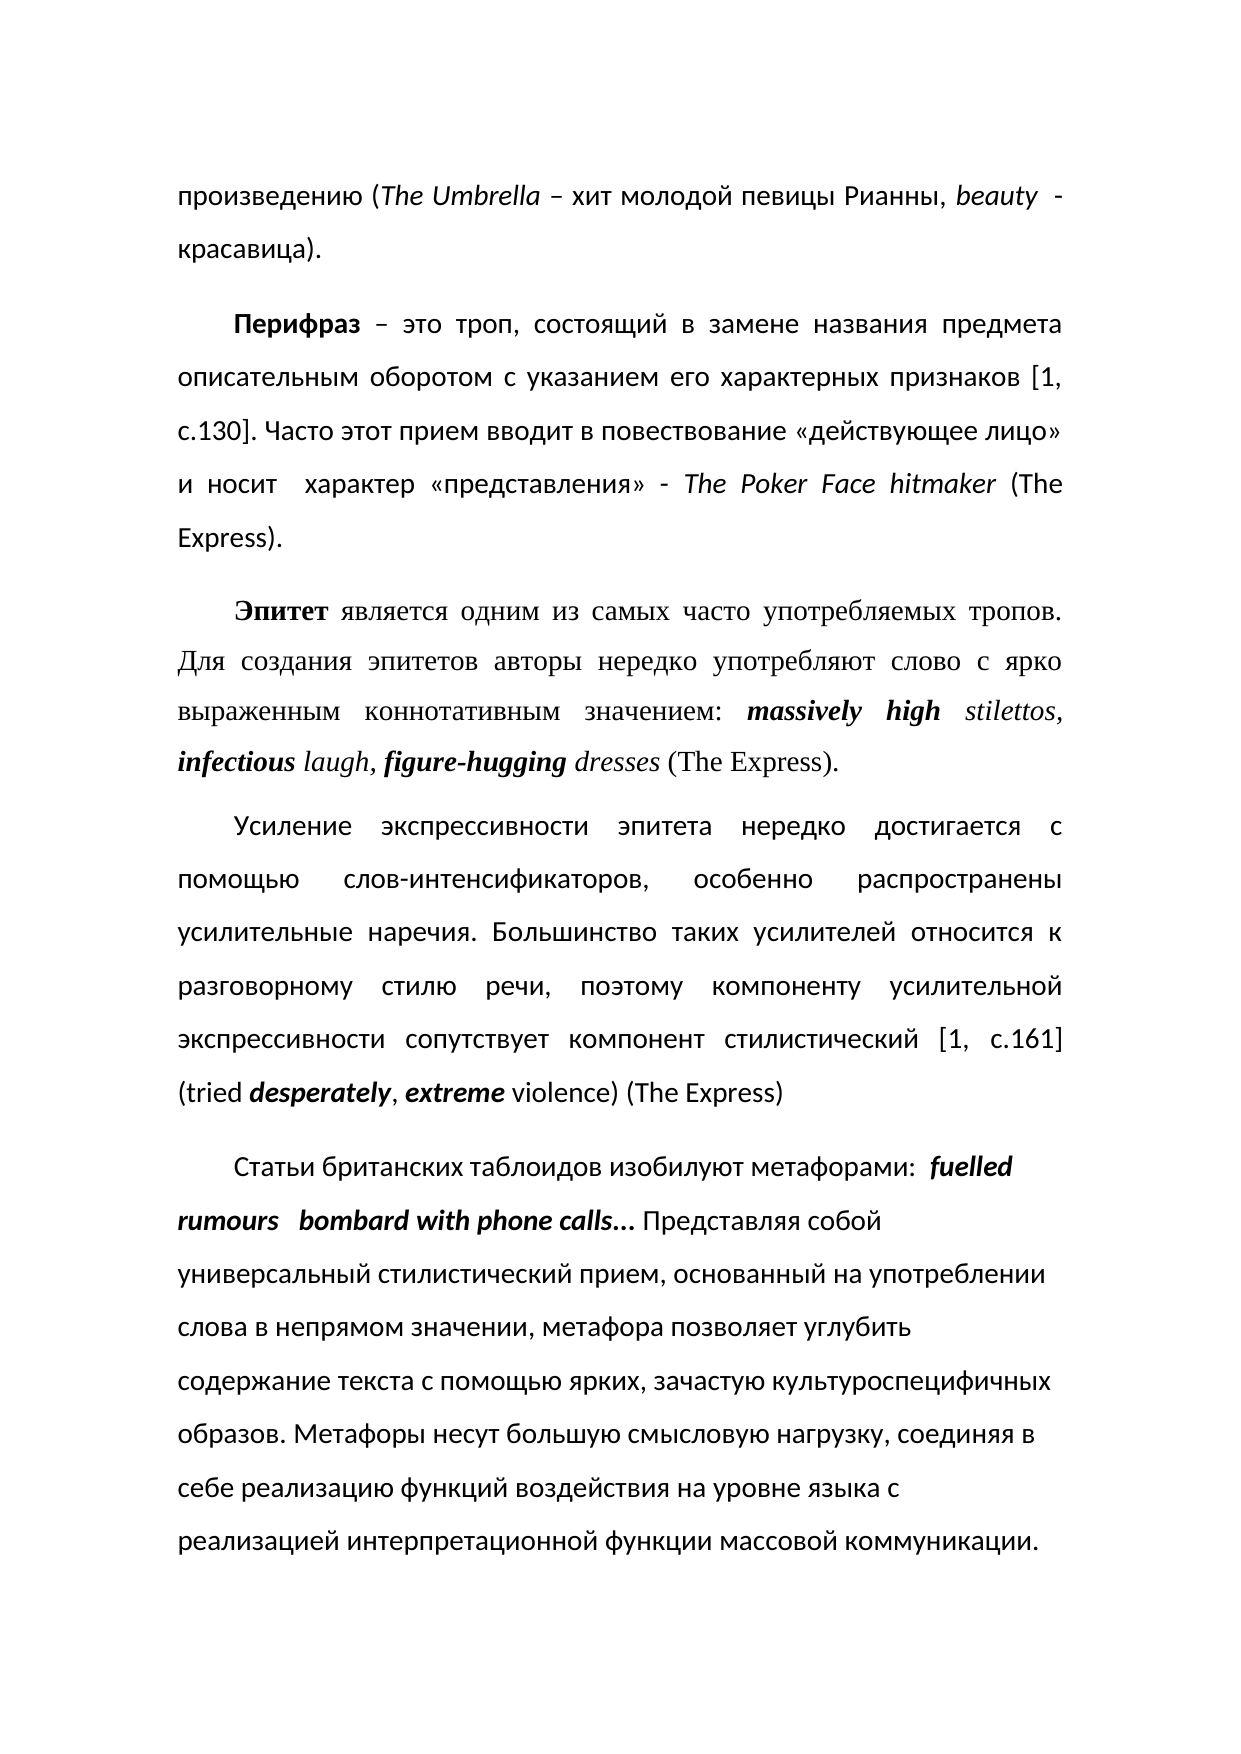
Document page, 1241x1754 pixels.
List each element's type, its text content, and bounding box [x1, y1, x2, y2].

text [177, 1148, 1063, 1558]
text Перифраз – это троп, состоящий в замене названия предмета описательным оборотом с указанием его характерных признаков [1, с.130]. Часто этот прием вводит в повествование «действующее лицо» и носит характер «представления» - The Poker Face hitmaker (The Express). [177, 305, 1063, 554]
text Усиление экспрессивности эпитета нередко достигается с помощью слов-интенсификаторов, особенно распространены усилительные наречия. Большинство таких усилителей относится к разговорному стилю речи, поэтому компоненту усилительной экспрессивности сопутствует компонент стилистический [1, c.161] (tried desperately, extreme violence) (The Express) [177, 807, 1063, 1109]
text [177, 177, 1063, 266]
text Эпитет является одним из самых часто употребляемых тропов. Для создания эпитетов авторы нередко употребляют слово с ярко выраженным коннотативным значением: massively high stilettos, infectious laugh, figure-hugging dresses (The Express). [177, 593, 1063, 777]
